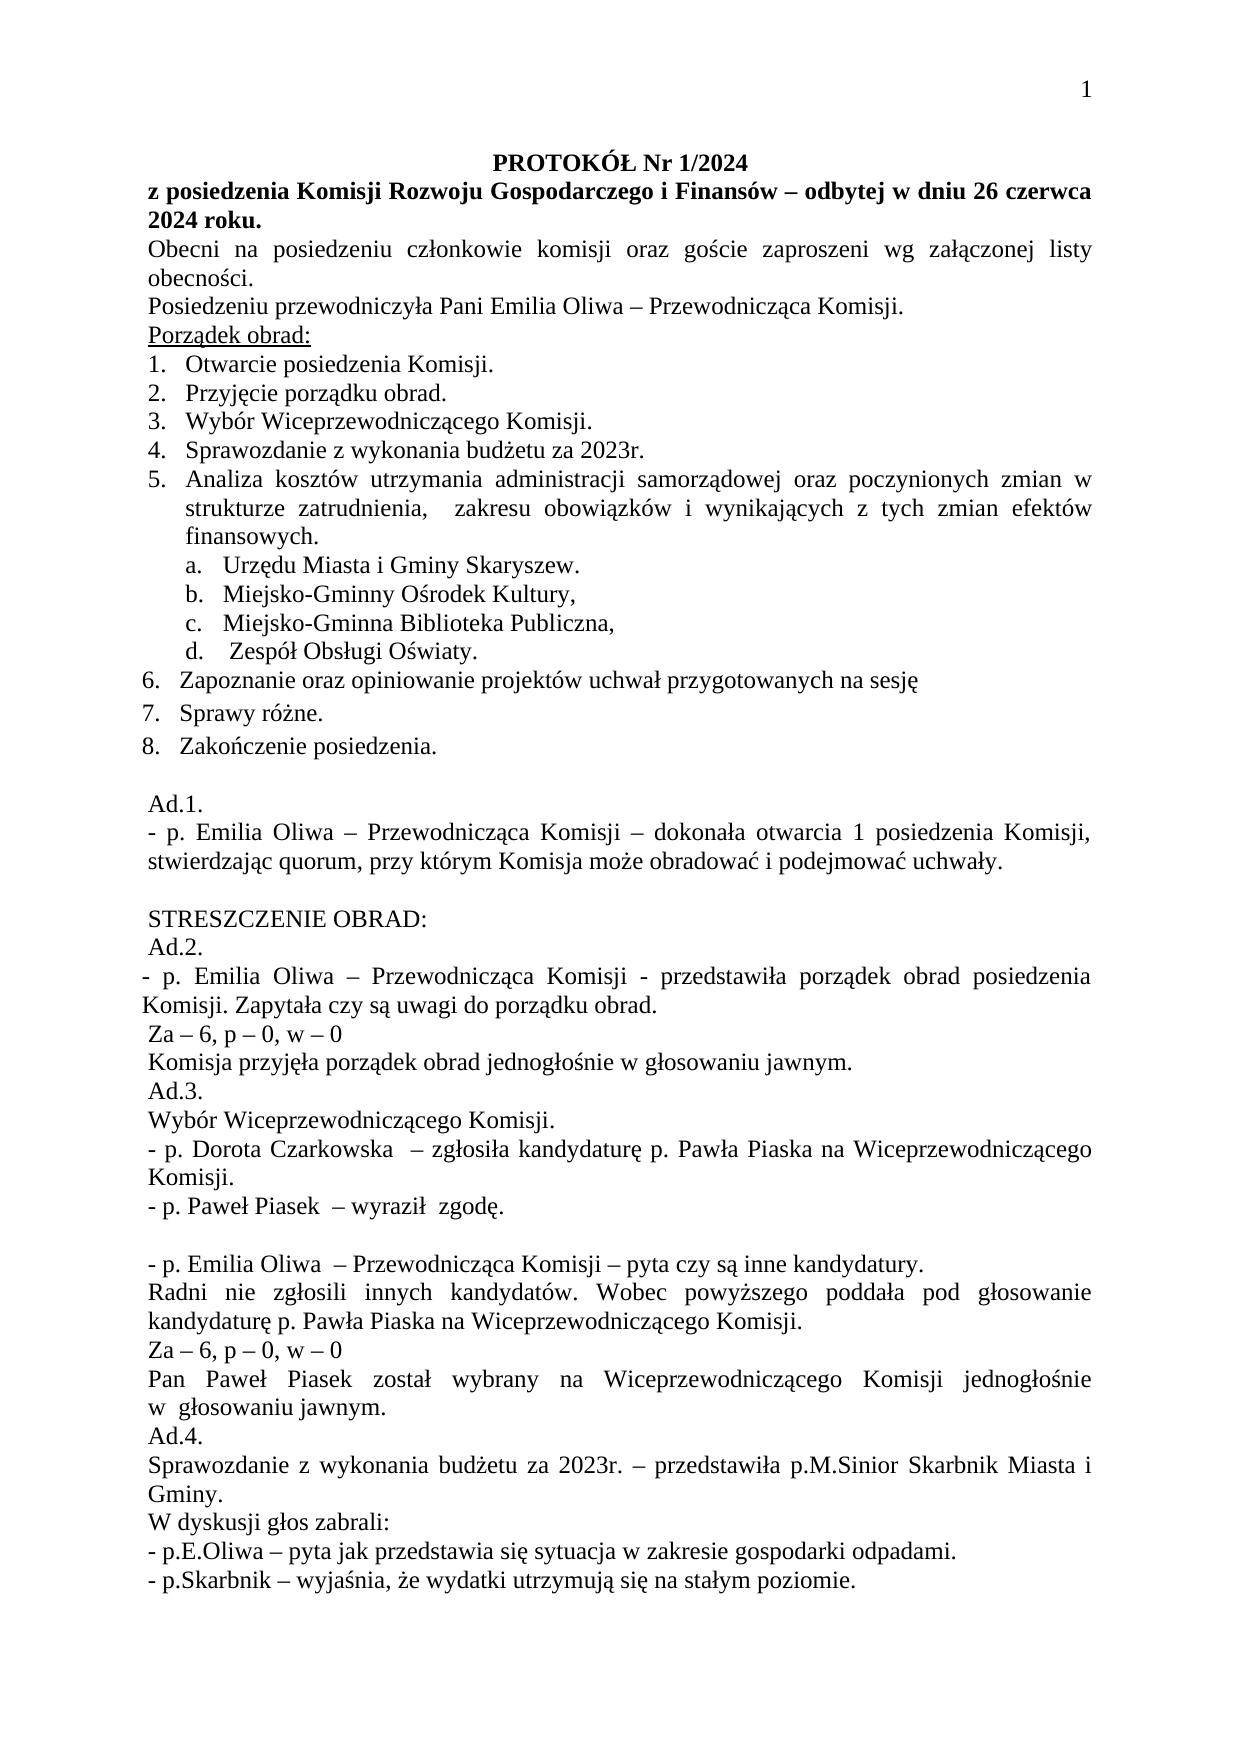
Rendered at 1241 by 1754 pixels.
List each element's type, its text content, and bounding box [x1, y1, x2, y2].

list Analiza kosztów utrzymania administracji samorządowej oraz poczynionych zmian w strukturze zatrudnienia, zakresu obowiązków i wynikających z tych zmian efektów finansowych. [148, 464, 1093, 550]
text Wybór Wiceprzewodniczącego Komisji. [148, 1105, 1093, 1134]
text Ad.2. [148, 932, 1093, 961]
list Urzędu Miasta i Gminy Skaryszew. [185, 550, 1093, 579]
text W dyskusji głos zabrali: [148, 1507, 1093, 1536]
text - p. Emilia Oliwa – Przewodnicząca Komisji – pyta czy są inne kandydatury. [148, 1249, 1093, 1277]
text Ad.1. [148, 789, 1093, 817]
list Sprawy różne. [142, 698, 1093, 727]
list Otwarcie posiedzenia Komisji. [148, 349, 1093, 378]
text STRESZCZENIE OBRAD: [148, 904, 1093, 932]
list Zapoznanie oraz opiniowanie projektów uchwał przygotowanych na sesję [142, 665, 1093, 694]
text Komisja przyjęła porządek obrad jednogłośnie w głosowaniu jawnym. [148, 1047, 1093, 1076]
list Wybór Wiceprzewodniczącego Komisji. [148, 406, 1093, 435]
list Miejsko-Gminny Ośrodek Kultury, [185, 579, 1093, 608]
list Przyjęcie porządku obrad. [148, 378, 1093, 406]
text PROTOKÓŁ Nr 1/2024 [148, 148, 1093, 176]
list Miejsko-Gminna Biblioteka Publiczna, [185, 608, 1093, 636]
text Obecni na posiedzeniu członkowie komisji oraz goście zaproszeni wg załączonej listy obecności. [148, 234, 1093, 291]
text - p. Dorota Czarkowska – zgłosiła kandydaturę p. Pawła Piaska na Wiceprzewodniczącego Komisji. [148, 1134, 1093, 1191]
text Za – 6, p – 0, w – 0 [148, 1335, 1093, 1364]
text Sprawozdanie z wykonania budżetu za 2023r. – przedstawiła p.M.Sinior Skarbnik Miasta i Gminy. [148, 1450, 1093, 1507]
text - p. Emilia Oliwa – Przewodnicząca Komisji – dokonała otwarcia 1 posiedzenia Komisji, stwierdzając quorum, przy którym Komisja może obradować i podejmować uchwały. [148, 817, 1093, 875]
list Sprawozdanie z wykonania budżetu za 2023r. [148, 435, 1093, 464]
list Zakończenie posiedzenia. [142, 731, 1093, 760]
text Ad.3. [148, 1076, 1093, 1105]
text - p.Skarbnik – wyjaśnia, że wydatki utrzymują się na stałym poziomie. [148, 1565, 1093, 1594]
text Porządek obrad: [148, 320, 1093, 349]
text - p.E.Oliwa – pyta jak przedstawia się sytuacja w zakresie gospodarki odpadami. [148, 1536, 1093, 1565]
text Posiedzeniu przewodniczyła Pani Emilia Oliwa – Przewodnicząca Komisji. [148, 291, 1093, 320]
text - p. Paweł Piasek – wyraził zgodę. [148, 1191, 1093, 1220]
text Za – 6, p – 0, w – 0 [148, 1019, 1093, 1047]
text Pan Paweł Piasek został wybrany na Wiceprzewodniczącego Komisji jednogłośnie w głosowaniu jawnym. [148, 1364, 1093, 1421]
list Zespół Obsługi Oświaty. [185, 636, 1093, 665]
list - p. Emilia Oliwa – Przewodnicząca Komisji - przedstawiła porządek obrad posiedzenia Komisji. Zapytała czy są uwagi do porządku obrad. [142, 961, 1093, 1019]
text Ad.4. [148, 1421, 1093, 1450]
text z posiedzenia Komisji Rozwoju Gospodarczego i Finansów – odbytej w dniu 26 czerwca 2024 roku. [148, 176, 1093, 234]
text Radni nie zgłosili innych kandydatów. Wobec powyższego poddała pod głosowanie kandydaturę p. Pawła Piaska na Wiceprzewodniczącego Komisji. [148, 1277, 1093, 1335]
